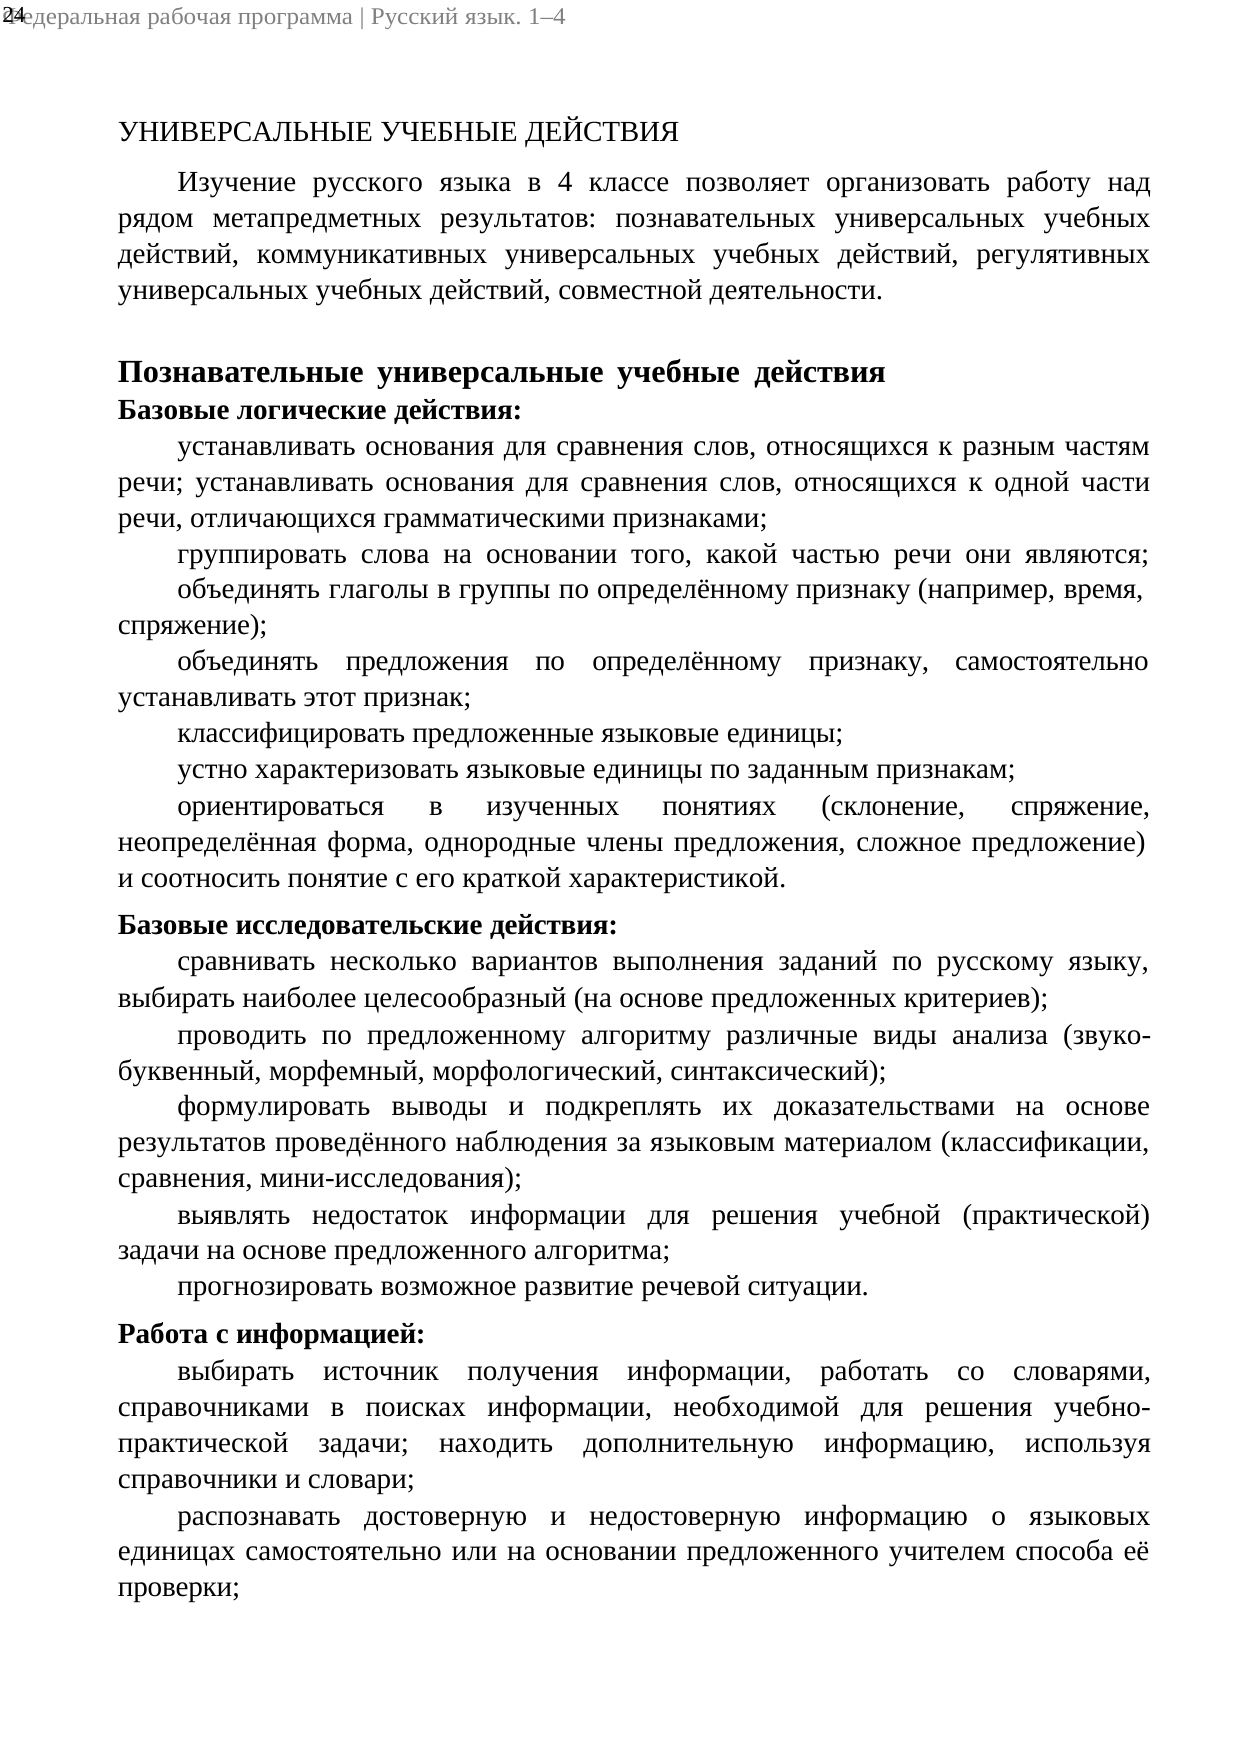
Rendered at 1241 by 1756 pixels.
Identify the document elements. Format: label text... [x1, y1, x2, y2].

text сравнивать несколько вариантов выполнения заданий по русскому языку, выбирать наиболее целесообразный (на основе предложенных критериев); [118, 943, 1149, 1014]
text спряжение); [118, 607, 1166, 641]
subtitle Базовые исследовательские действия: [118, 907, 1166, 940]
text устно характеризовать языковые единицы по заданным признакам; ориентироваться в изученных понятиях (склонение, спряжение, [177, 751, 1152, 821]
subtitle Работа с информацией: [118, 1316, 1166, 1350]
text проводить по предложенному алгоритму различные виды анализа (звуко- буквенный, морфемный, морфологический, синтаксический); [118, 1017, 1152, 1086]
text классифицировать предложенные языковые единицы; [177, 715, 1166, 748]
text устанавливать основания для сравнения слов, относящихся к разным частям речи; устанавливать основания для сравнения слов, относящихся к одной части речи, отличающихся грамматическими признаками; [118, 428, 1151, 533]
text прогнозировать возможное развитие речевой ситуации. [177, 1268, 1166, 1302]
subtitle Базовые логические действия: [118, 392, 1166, 425]
text УНИВЕРСАЛЬНЫЕ УЧЕБНЫЕ ДЕЙСТВИЯ [118, 114, 1166, 148]
text формулировать выводы и подкреплять их доказательствами на основе результатов проведённого наблюдения за языковым материалом (классификации, сравнения, мини-исследования); [118, 1088, 1151, 1194]
text выбирать источник получения информации, работать со словарями, справочниками в поисках информации, необходимой для решения учебно- практической задачи; находить дополнительную информацию, используя справочники и словари; [118, 1353, 1152, 1495]
text объединять предложения по определённому признаку, самостоятельно устанавливать этот признак; [118, 643, 1150, 712]
text распознавать достоверную и недостоверную информацию о языковых единицах самостоятельно или на основании предложенного учителем способа её проверки; [118, 1498, 1151, 1602]
text неопределённая форма, однородные члены предложения, сложное предложение) и соотносить понятие с его краткой характеристикой. [118, 824, 1151, 893]
text группировать слова на основании того, какой частью речи они являются; объединять глаголы в группы по определённому признаку (например, время, [177, 536, 1150, 605]
subtitle Познавательные универсальные учебные действия [118, 352, 1166, 389]
text выявлять недостаток информации для решения учебной (практической) задачи на основе предложенного алгоритма; [118, 1197, 1150, 1266]
text Изучение русского языка в 4 классе позволяет организовать работу над рядом метапредметных результатов: познавательных универсальных учебных действий, коммуникативных универсальных учебных действий, регулятивных универсальных учебных действий, совместной деятельности. [118, 164, 1151, 306]
